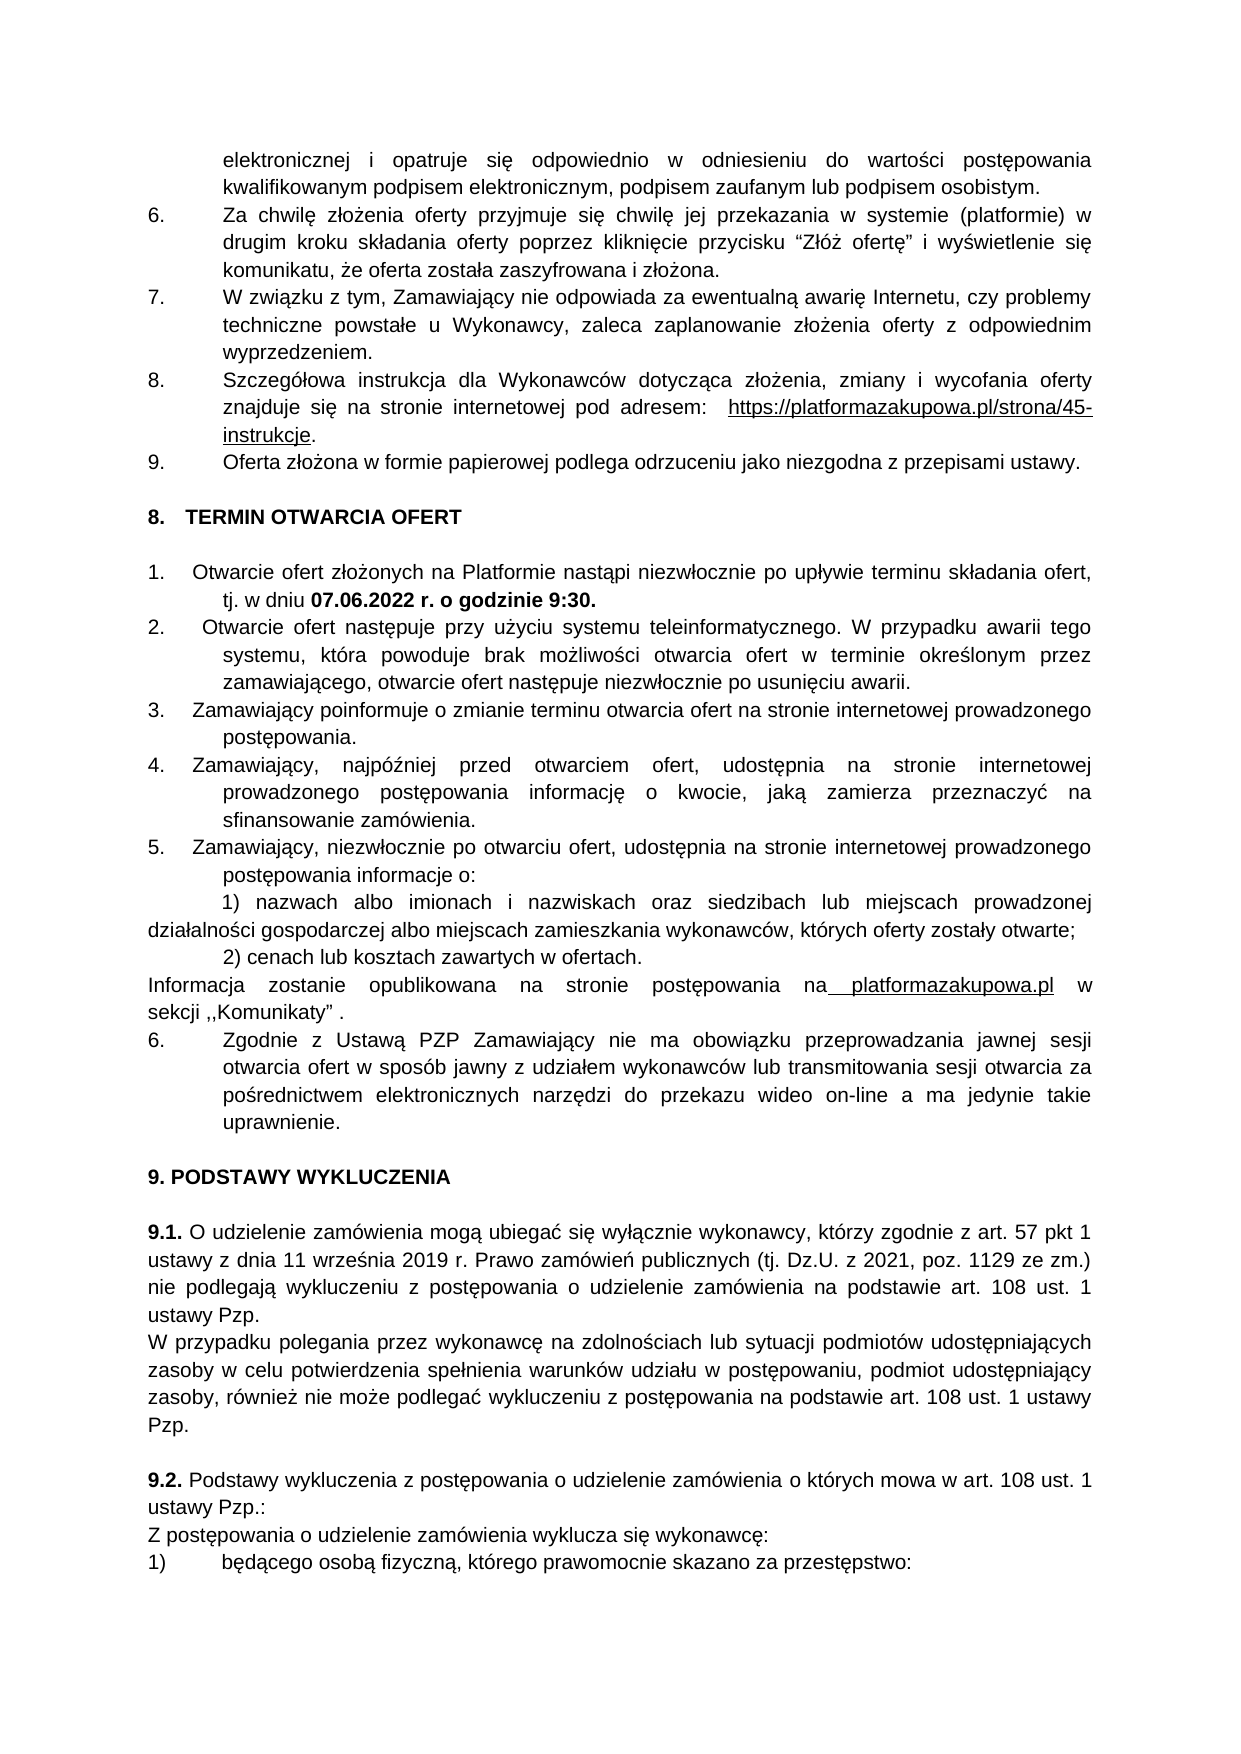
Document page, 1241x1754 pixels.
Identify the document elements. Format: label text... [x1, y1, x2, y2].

text Z postępowania o udzielenie zamówienia wyklucza się wykonawcę: [148, 1523, 1093, 1547]
list Zamawiający, niezwłocznie po otwarciu ofert, udostępnia na stronie internetowej prowadzonego postępowania informacje o: [148, 835, 1093, 887]
list Zamawiający poinformuje o zmianie terminu otwarcia ofert na stronie internetowej prowadzonego postępowania. [148, 698, 1093, 749]
text 9. PODSTAWY WYKLUCZENIA [148, 1165, 1093, 1189]
text 9.2. Podstawy wykluczenia z postępowania o udzielenie zamówienia o których mowa w art. 108 ust. 1 ustawy Pzp.: [148, 1468, 1093, 1519]
list TERMIN OTWARCIA OFERT [148, 505, 1093, 529]
list Otwarcie ofert złożonych na Platformie nastąpi niezwłocznie po upływie terminu składania ofert, tj. w dniu 07.06.2022 r. o godzinie 9:30. [148, 560, 1093, 612]
list W związku z tym, Zamawiający nie odpowiada za ewentualną awarię Internetu, czy problemy techniczne powstałe u Wykonawcy, zaleca zaplanowanie złożenia oferty z odpowiednim wyprzedzeniem. [148, 285, 1093, 364]
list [148, 148, 1093, 199]
list Otwarcie ofert następuje przy użyciu systemu teleinformatycznego. W przypadku awarii tego systemu, która powoduje brak możliwości otwarcia ofert w terminie określonym przez zamawiającego, otwarcie ofert następuje niezwłocznie po usunięciu awarii. [148, 615, 1093, 694]
list Za chwilę złożenia oferty przyjmuje się chwilę jej przekazania w systemie (platformie) w drugim kroku składania oferty poprzez kliknięcie przycisku “Złóż ofertę” i wyświetlenie się komunikatu, że oferta została zaszyfrowana i złożona. [148, 203, 1093, 282]
list Zgodnie z Ustawą PZP Zamawiający nie ma obowiązku przeprowadzania jawnej sesji otwarcia ofert w sposób jawny z udziałem wykonawców lub transmitowania sesji otwarcia za pośrednictwem elektronicznych narzędzi do przekazu wideo on-line a ma jedynie takie uprawnienie. [148, 1028, 1093, 1134]
text Informacja zostanie opublikowana na stronie postępowania na platformazakupowa.pl w sekcji ,,Komunikaty” . [148, 973, 1093, 1024]
text W przypadku polegania przez wykonawcę na zdolnościach lub sytuacji podmiotów udostępniających zasoby w celu potwierdzenia spełnienia warunków udziału w postępowaniu, podmiot udostępniający zasoby, również nie może podlegać wykluczeniu z postępowania na podstawie art. 108 ust. 1 ustawy Pzp. [148, 1330, 1093, 1437]
list Zamawiający, najpóźniej przed otwarciem ofert, udostępnia na stronie internetowej prowadzonego postępowania informację o kwocie, jaką zamierza przeznaczyć na sfinansowanie zamówienia. [148, 753, 1093, 832]
text 1) nazwach albo imionach i nazwiskach oraz siedzibach lub miejscach prowadzonej działalności gospodarczej albo miejscach zamieszkania wykonawców, których oferty zostały otwarte; [148, 890, 1093, 942]
list Szczegółowa instrukcja dla Wykonawców dotycząca złożenia, zmiany i wycofania oferty znajduje się na stronie internetowej pod adresem: https://platformazakupowa.pl/strona/45-instrukcje. [148, 368, 1093, 447]
list będącego osobą fizyczną, którego prawomocnie skazano za przestępstwo: [148, 1550, 1093, 1574]
text 9.1. O udzielenie zamówienia mogą ubiegać się wyłącznie wykonawcy, którzy zgodnie z art. 57 pkt 1 ustawy z dnia 11 września 2019 r. Prawo zamówień publicznych (tj. Dz.U. z 2021, poz. 1129 ze zm.) nie podlegają wykluczeniu z postępowania o udzielenie zamówienia na podstawie art. 108 ust. 1 ustawy Pzp. [148, 1220, 1093, 1327]
list Oferta złożona w formie papierowej podlega odrzuceniu jako niezgodna z przepisami ustawy. [148, 450, 1093, 474]
text 2) cenach lub kosztach zawartych w ofertach. [148, 945, 1093, 969]
